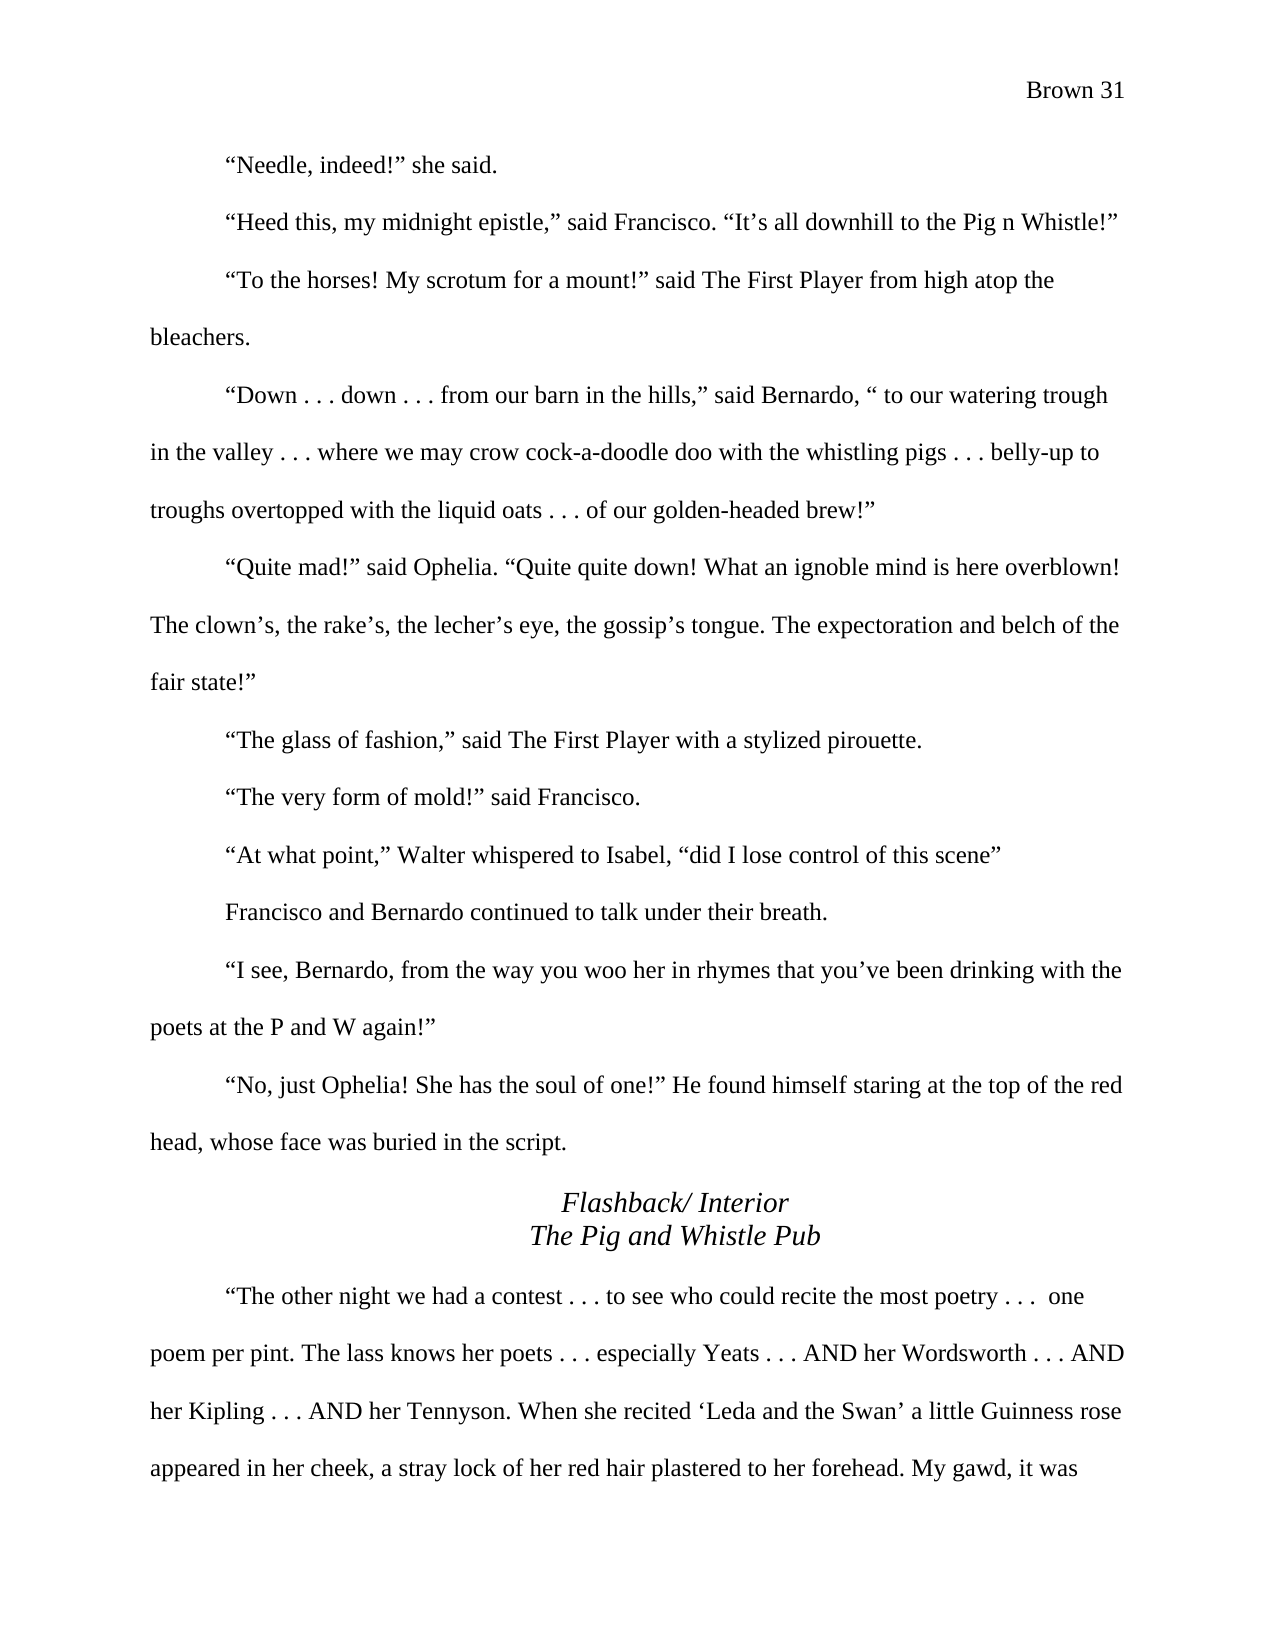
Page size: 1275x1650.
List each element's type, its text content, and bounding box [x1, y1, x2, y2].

text “Quite mad!” said Ophelia. “Quite quite down! What an ignoble mind is here overblown! The clown’s, the rake’s, the lecher’s eye, the gossip’s tongue. The expectoration and belch of the fair state!” [150, 552, 1125, 696]
text “The glass of fashion,” said The First Player with a stylized pirouette. [150, 725, 1125, 754]
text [150, 1281, 1125, 1482]
text “Down . . . down . . . from our barn in the hills,” said Bernardo, “ to our watering trough in the valley . . . where we may crow cock-a-doodle doo with the whistling pigs . . . belly-up to troughs overtopped with the liquid oats . . . of our golden-headed brew!” [150, 380, 1125, 524]
text The Pig and Whistle Pub [150, 1218, 1125, 1252]
text Francisco and Bernardo continued to talk under their breath. [150, 897, 1125, 926]
text “No, just Ophelia! She has the soul of one!” He found himself staring at the top of the red head, whose face was buried in the script. [150, 1070, 1125, 1156]
text “To the horses! My scrotum for a mount!” said The First Player from high atop the bleachers. [150, 265, 1125, 351]
text Flashback/ Interior [150, 1185, 1125, 1218]
text “The very form of mold!” said Francisco. [150, 782, 1125, 811]
text “I see, Bernardo, from the way you woo her in rhymes that you’ve been drinking with the poets at the P and W again!” [150, 955, 1125, 1041]
text “Heed this, my midnight epistle,” said Francisco. “It’s all downhill to the Pig n Whistle!” [150, 207, 1125, 236]
text “At what point,” Walter whispered to Isabel, “did I lose control of this scene” [150, 840, 1125, 869]
text “Needle, indeed!” she said. [150, 150, 1125, 179]
